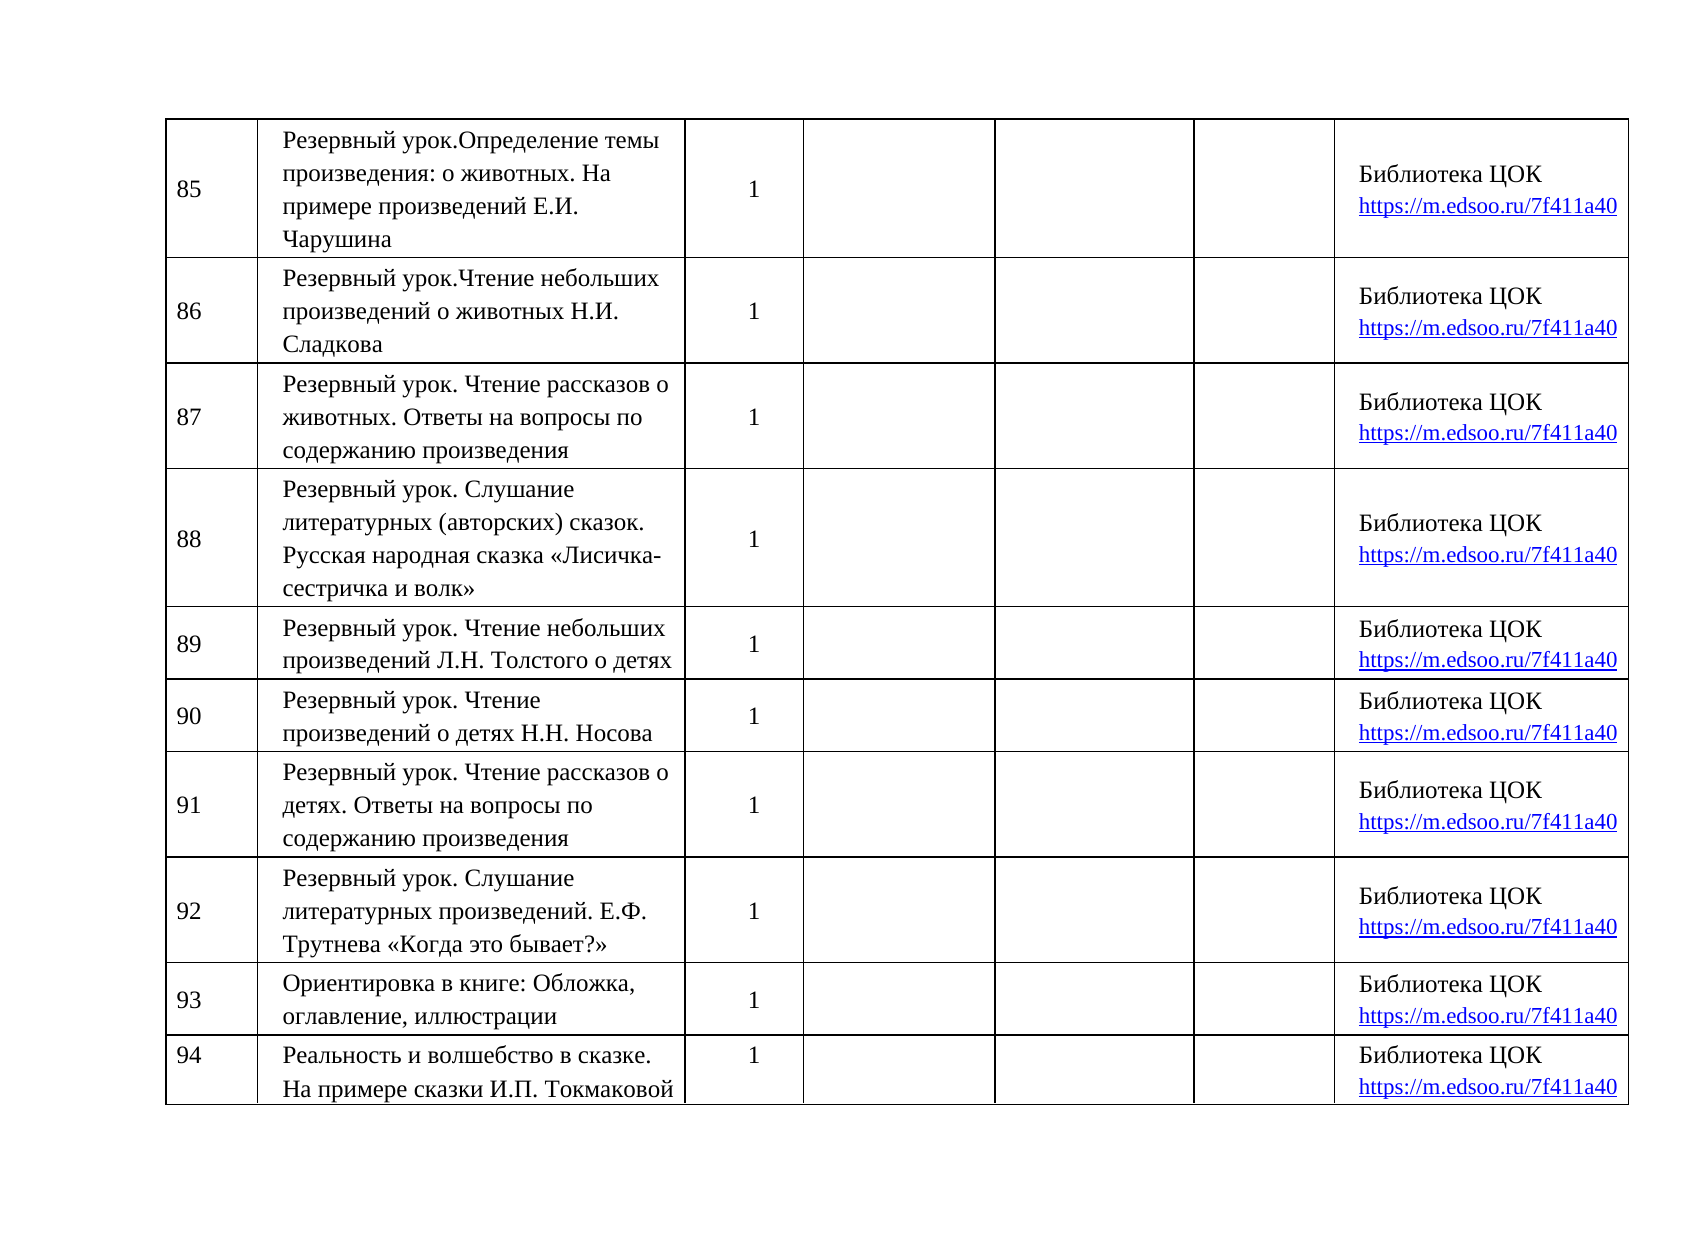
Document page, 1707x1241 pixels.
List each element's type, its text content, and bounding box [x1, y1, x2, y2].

table_cell Резервный урок.Чтение небольших произведений о животных Н.И. Сладкова [258, 258, 684, 362]
table_cell [1195, 120, 1334, 257]
table_cell 1 [686, 258, 803, 362]
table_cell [1335, 120, 1628, 257]
table_cell Библиотека ЦОК https://m.edsoo.ru/7f411a40 [1335, 680, 1628, 751]
table_cell [804, 469, 994, 606]
table_cell [996, 469, 1193, 606]
table_cell Резервный урок.Определение темы произведения: о животных. На примере произведений Е.И. Чарушина [258, 120, 684, 257]
table_cell Резервный урок. Слушание литературных (авторских) сказок. Русская народная сказка «Лисичка-сестричка и волк» [258, 469, 684, 606]
table_cell Библиотека ЦОК https://m.edsoo.ru/7f411a40 [1335, 858, 1628, 961]
table_cell [996, 607, 1193, 678]
table_cell Резервный урок. Слушание литературных произведений. Е.Ф. Трутнева «Когда это бывает?» [258, 858, 684, 961]
table_cell Резервный урок. Чтение рассказов о животных. Ответы на вопросы по содержанию произведения [258, 364, 684, 467]
table_cell [804, 258, 994, 362]
table_cell [996, 680, 1193, 751]
table_cell [1195, 1036, 1334, 1103]
table_cell [996, 120, 1193, 257]
table_cell Резервный урок. Чтение рассказов о детях. Ответы на вопросы по содержанию произведения [258, 752, 684, 856]
table_cell [996, 752, 1193, 856]
table_cell 1 [686, 963, 803, 1034]
table_cell 1 [686, 120, 803, 257]
table_cell [996, 364, 1193, 467]
table_cell Библиотека ЦОК https://m.edsoo.ru/7f411a40 [1335, 607, 1628, 678]
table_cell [258, 1036, 684, 1103]
table_cell [1195, 680, 1334, 751]
table_cell [1195, 963, 1334, 1034]
table_cell [804, 364, 994, 467]
table_cell Ориентировка в книге: Обложка, оглавление, иллюстрации [258, 963, 684, 1034]
table_cell [804, 607, 994, 678]
table_cell 1 [686, 607, 803, 678]
table_cell [804, 120, 994, 257]
table_cell 87 [167, 364, 257, 467]
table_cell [1335, 258, 1628, 362]
table_cell 1 [686, 680, 803, 751]
table_cell 1 [686, 752, 803, 856]
table_cell 93 [167, 963, 257, 1034]
table_cell 86 [167, 258, 257, 362]
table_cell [1335, 1036, 1628, 1103]
table_cell 94 [167, 1036, 257, 1103]
table_cell Библиотека ЦОК https://m.edsoo.ru/7f411a40 [1335, 469, 1628, 606]
table_cell 1 [686, 364, 803, 467]
table_cell 1 [686, 858, 803, 961]
table_cell [1195, 607, 1334, 678]
table_cell [804, 858, 994, 961]
table_cell 1 [686, 469, 803, 606]
table_cell [1195, 858, 1334, 961]
table_cell Резервный урок. Чтение произведений о детях Н.Н. Носова [258, 680, 684, 751]
table_cell Библиотека ЦОК https://m.edsoo.ru/7f411a40 [1335, 752, 1628, 856]
table_cell 90 [167, 680, 257, 751]
table_cell Библиотека ЦОК https://m.edsoo.ru/7f411a40 [1335, 364, 1628, 467]
table_cell [804, 1036, 994, 1103]
table_cell [804, 680, 994, 751]
table_cell [996, 858, 1193, 961]
table_cell 92 [167, 858, 257, 961]
table_cell [1195, 469, 1334, 606]
table_cell [1195, 752, 1334, 856]
table_cell [1195, 258, 1334, 362]
table_cell 89 [167, 607, 257, 678]
table_cell Резервный урок. Чтение небольших произведений Л.Н. Толстого о детях [258, 607, 684, 678]
table_cell [804, 963, 994, 1034]
table_cell 91 [167, 752, 257, 856]
table_cell [996, 1036, 1193, 1103]
table_cell 1 [686, 1036, 803, 1103]
table_cell 85 [167, 120, 257, 257]
table_cell [996, 258, 1193, 362]
table_cell [996, 963, 1193, 1034]
table_cell [804, 752, 994, 856]
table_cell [1335, 963, 1628, 1034]
table_cell [1195, 364, 1334, 467]
table_cell 88 [167, 469, 257, 606]
